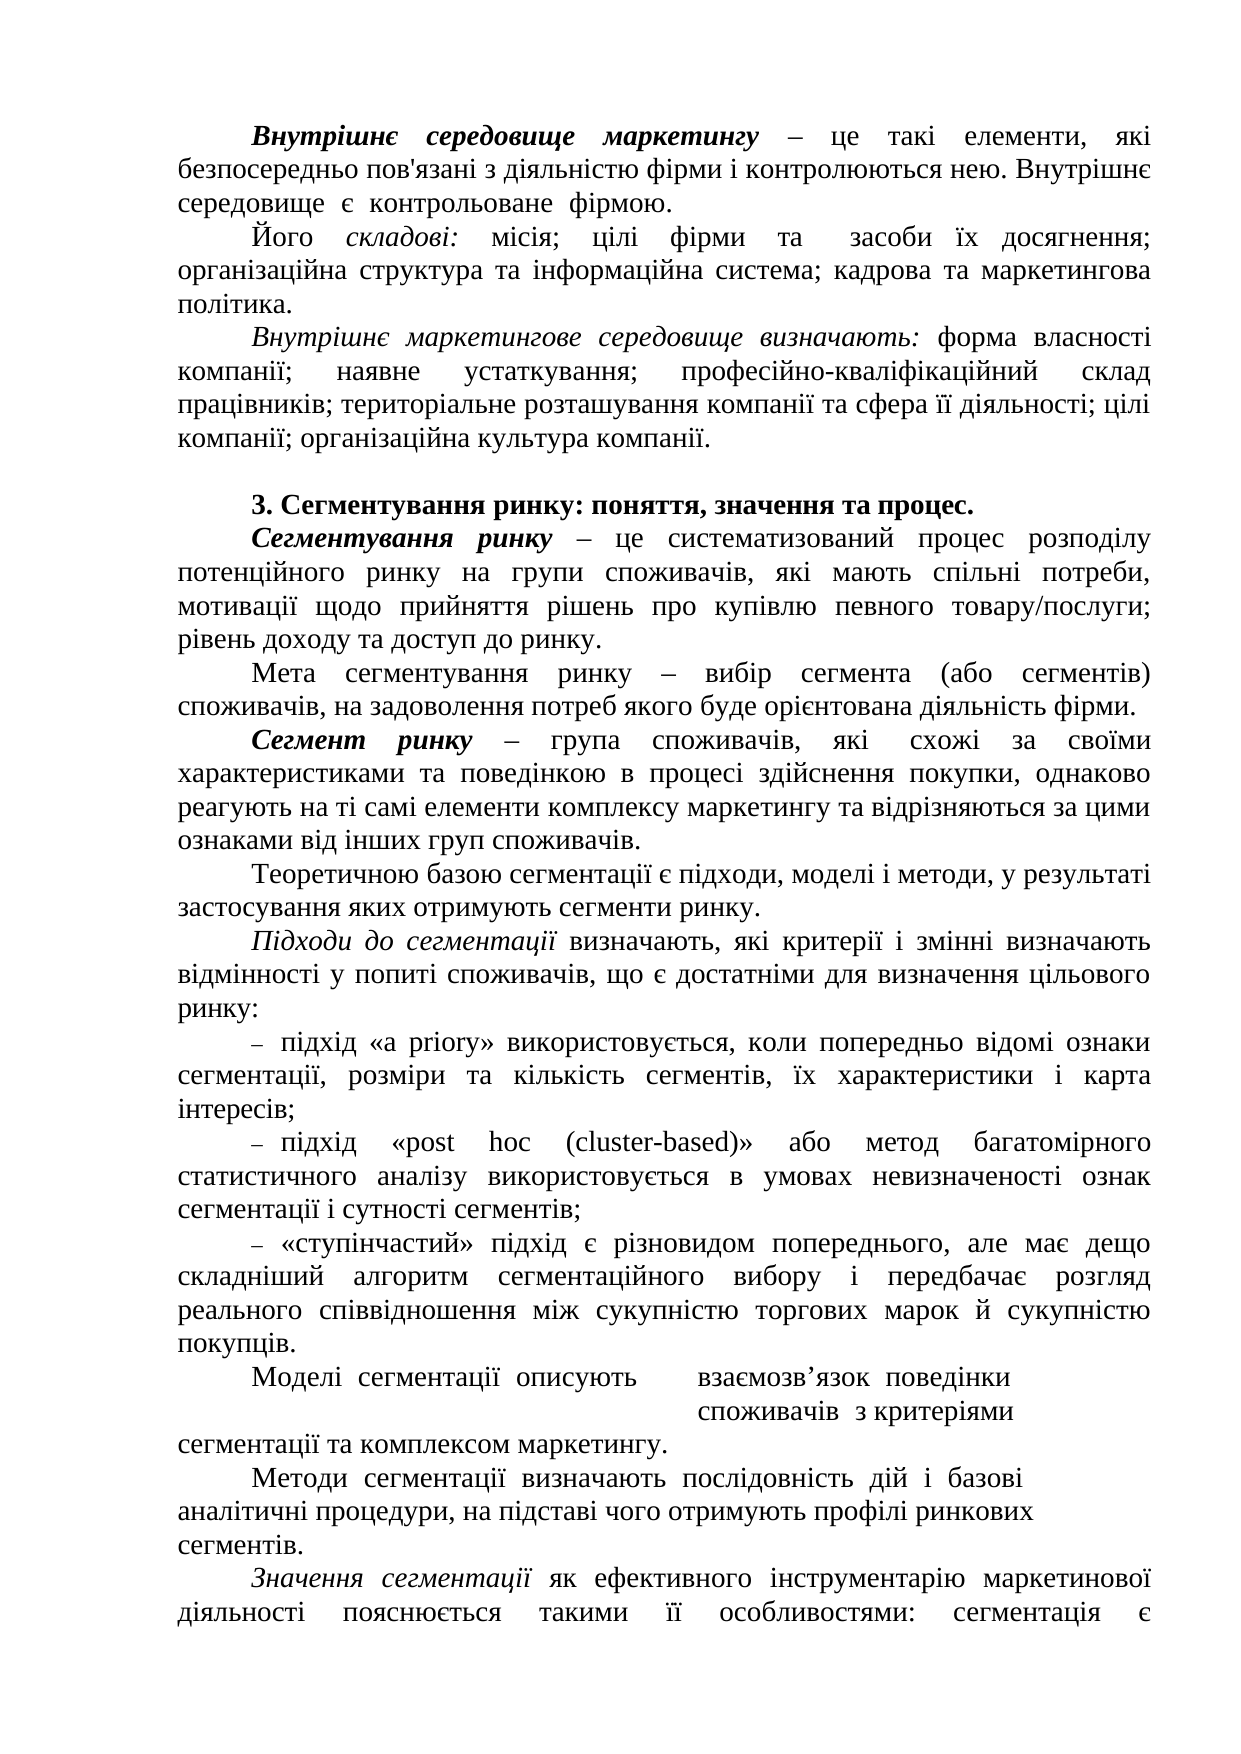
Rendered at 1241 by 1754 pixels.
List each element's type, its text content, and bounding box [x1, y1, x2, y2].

text Методи сегментації визначають послідовність дій і базові аналітичні процедури, на підставі чого отримують профілі ринкових сегментів. [177, 1460, 1152, 1560]
list «ступінчастий» підхід є різновидом попереднього, але має дещо складніший алгоритм сегментаційного вибору і передбачає розгляд реального співвідношення між сукупністю торгових марок й сукупністю покупців. [177, 1225, 1152, 1359]
text Внутрішнє маркетингове середовище визначають: форма власності компанії; наявне устаткування; професійно-кваліфікаційний склад працівників; територіальне розташування компанії та сфера її діяльності; цілі компанії; організаційна культура компанії. [177, 319, 1152, 453]
list підхід «a priory» використовується, коли попередньо відомі ознаки сегментації, розміри та кількість сегментів, їх характеристики і карта інтересів; [177, 1024, 1152, 1124]
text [177, 1560, 1152, 1627]
text 3. Сегментування ринку: поняття, значення та процес. [177, 487, 1152, 521]
text Моделі сегментації описують взаємозв’язок поведінки споживачів з критеріями сегментації та комплексом маркетингу. [177, 1359, 1152, 1460]
text Внутрішнє середовище маркетингу – це такі елементи, які безпосередньо пов'язані з діяльністю фірми і контролюються нею. Внутрішнє середовище є контрольоване фірмою. [177, 118, 1152, 219]
text Сегмент ринку – група споживачів, які схожі за своїми характеристиками та поведінкою в процесі здійснення покупки, однаково реагують на ті самі елементи комплексу маркетингу та відрізняються за цими ознаками від інших груп споживачів. [177, 722, 1152, 856]
text Підходи до сегментації визначають, які критерії і змінні визначають відмінності у попиті споживачів, що є достатніми для визначення цільового ринку: [177, 923, 1152, 1024]
text Теоретичною базою сегментації є підходи, моделі і методи, у результаті застосування яких отримують сегменти ринку. [177, 856, 1152, 923]
list підхід «post hoc (cluster-based)» або метод багатомірного статистичного аналізу використовується в умовах невизначеності ознак сегментації і сутності сегментів; [177, 1124, 1152, 1225]
text Мета сегментування ринку – вибір сегмента (або сегментів) споживачів, на задоволення потреб якого буде орієнтована діяльність фірми. [177, 655, 1152, 722]
text Сегментування ринку – це систематизований процес розподілу потенційного ринку на групи споживачів, які мають спільні потреби, мотивації щодо прийняття рішень про купівлю певного товару/послуги; рівень доходу та доступ до ринку. [177, 521, 1152, 655]
text Його складові: місія; цілі фірми та засоби їх досягнення; організаційна структура та інформаційна система; кадрова та маркетингова політика. [177, 219, 1152, 319]
